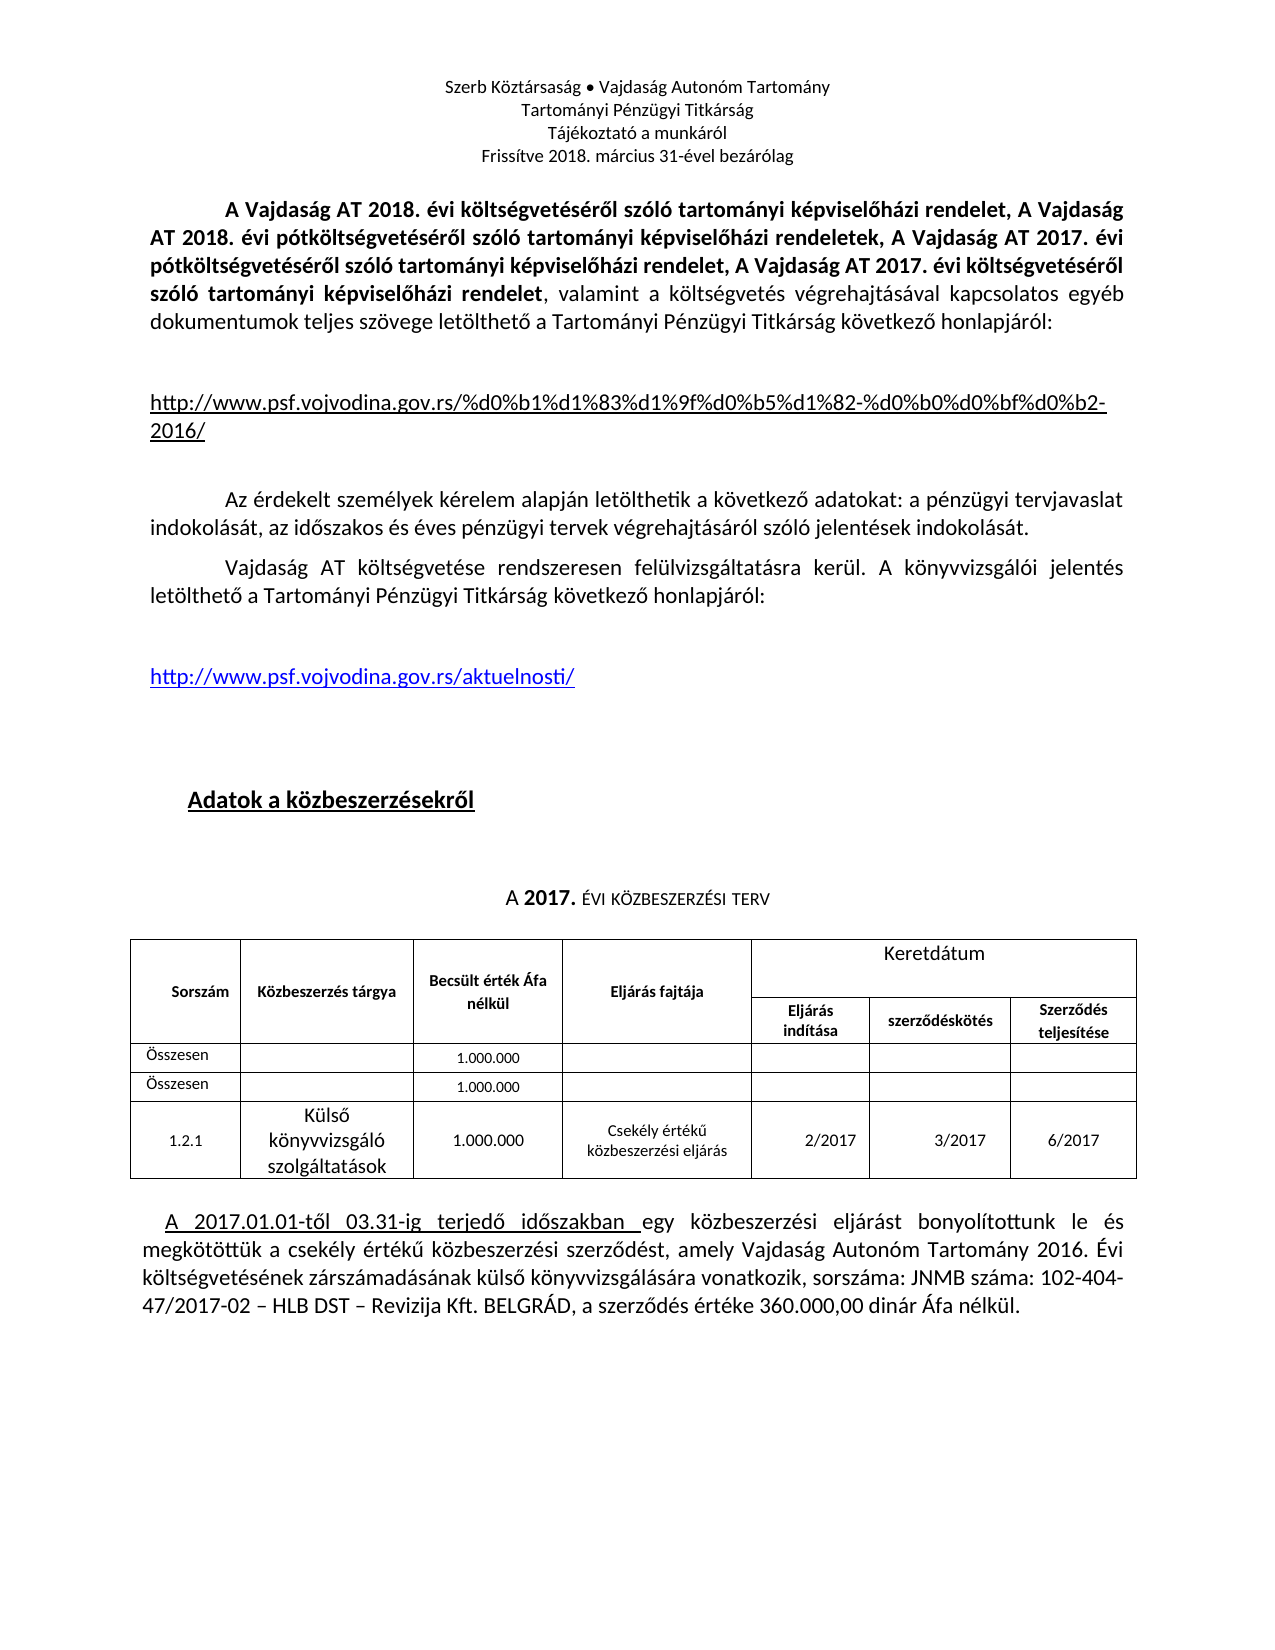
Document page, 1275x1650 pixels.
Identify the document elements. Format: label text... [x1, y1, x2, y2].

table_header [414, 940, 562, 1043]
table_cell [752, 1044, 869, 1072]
text Az érdekelt személyek kérelem alapján letölthetik a következő adatokat: a pénzügyi tervjavaslat indokolását, az időszakos és éves pénzügyi tervek végrehajtásáról szóló jelentések indokolását. [150, 485, 1125, 541]
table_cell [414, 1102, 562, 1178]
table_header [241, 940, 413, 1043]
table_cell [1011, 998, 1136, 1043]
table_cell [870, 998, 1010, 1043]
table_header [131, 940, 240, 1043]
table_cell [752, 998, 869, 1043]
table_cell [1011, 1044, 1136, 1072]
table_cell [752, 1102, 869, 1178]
text Adatok a közbeszerzésekről [187, 784, 1125, 814]
text A Vajdaság AT 2018. évi költségvetéséről szóló tartományi képviselőházi rendelet, A Vajdaság AT 2018. évi pótköltségvetéséről szóló tartományi képviselőházi rendeletek, A Vajdaság AT 2017. évi pótköltségvetéséről szóló tartományi képviselőházi rendelet, A Vajdaság AT 2017. évi költségvetéséről szóló tartományi képviselőházi rendelet, valamint a költségvetés végrehajtásával kapcsolatos egyéb dokumentumok teljes szövege letölthető a Tartományi Pénzügyi Titkárság következő honlapjáról: [150, 195, 1125, 335]
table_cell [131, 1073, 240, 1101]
text http://www.psf.vojvodina.gov.rs/%d0%b1%d1%83%d1%9f%d0%b5%d1%82-%d0%b0%d0%bf%d0%b2-2016/ [150, 388, 1125, 444]
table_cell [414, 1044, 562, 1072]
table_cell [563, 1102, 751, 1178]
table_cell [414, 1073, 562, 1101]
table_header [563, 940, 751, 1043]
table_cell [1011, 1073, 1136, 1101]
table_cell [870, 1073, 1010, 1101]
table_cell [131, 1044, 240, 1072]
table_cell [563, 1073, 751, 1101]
text A 2017. évi közbeszerzési terv [150, 883, 1125, 911]
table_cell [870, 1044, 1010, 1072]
text http://www.psf.vojvodina.gov.rs/aktuelnosti/ [150, 662, 1125, 690]
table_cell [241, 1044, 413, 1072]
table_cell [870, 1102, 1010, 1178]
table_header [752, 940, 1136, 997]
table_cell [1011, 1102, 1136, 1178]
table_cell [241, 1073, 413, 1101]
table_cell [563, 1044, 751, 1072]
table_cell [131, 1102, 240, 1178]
text Vajdaság AT költségvetése rendszeresen felülvizsgáltatásra kerül. A könyvvizsgálói jelentés letölthető a Tartományi Pénzügyi Titkárság következő honlapjáról: [150, 553, 1125, 609]
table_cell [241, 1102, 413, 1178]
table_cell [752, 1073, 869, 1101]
text A 2017.01.01-től 03.31-ig terjedő időszakban egy közbeszerzési eljárást bonyolítottunk le és megkötöttük a csekély értékű közbeszerzési szerződést, amely Vajdaság Autonóm Tartomány 2016. Évi költségvetésének zárszámadásának külső könyvvizsgálására vonatkozik, sorszáma: JNMB száma: 102-404-47/2017-02 – HLB DST – Revizija Kft. BELGRÁD, a szerződés értéke 360.000,00 dinár Áfa nélkül. [142, 1207, 1125, 1319]
